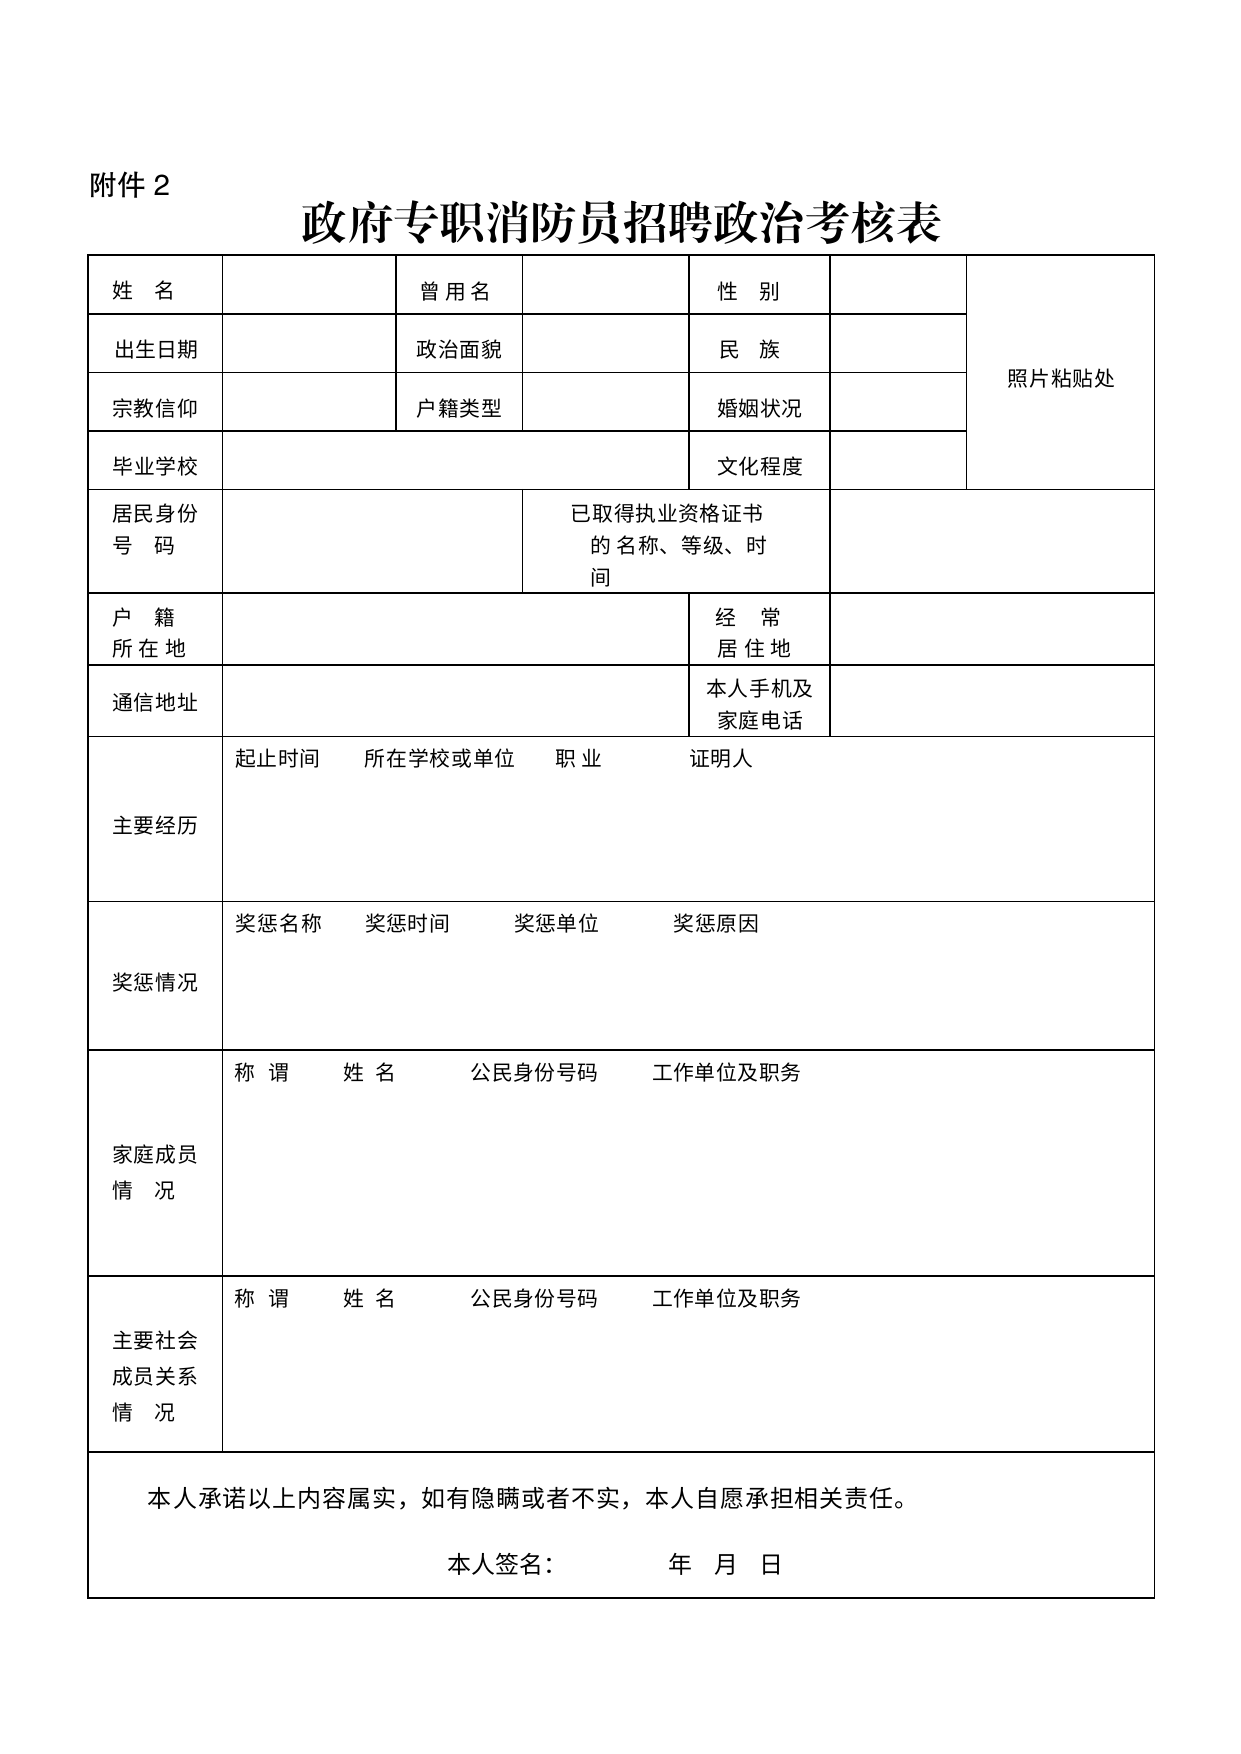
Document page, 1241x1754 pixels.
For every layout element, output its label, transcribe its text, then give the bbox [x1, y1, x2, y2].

text 附件 2 [88, 170, 1156, 202]
table_cell 民 族 [690, 315, 829, 372]
table_cell [831, 432, 966, 489]
table_cell 政治面貌 [397, 315, 522, 372]
table_header 姓 名 [89, 256, 222, 313]
table_cell 文化程度 [690, 432, 829, 489]
table_cell 称 谓 姓 名 公民身份号码 工作单位及职务 [223, 1277, 1154, 1451]
table_cell [831, 490, 1154, 592]
table_cell [223, 666, 688, 736]
table_cell [223, 432, 688, 489]
table_cell 主要社会 成员关系 情 况 [89, 1277, 222, 1451]
table_cell 起止时间 所在学校或单位 职 业 证明人 [223, 737, 1154, 901]
table_cell 毕业学校 [89, 432, 222, 489]
table_header 性 别 [690, 256, 829, 313]
table_cell 经 常 居 住 地 [690, 594, 829, 664]
table_cell 户 籍 所 在 地 [89, 594, 222, 664]
table_cell [831, 315, 966, 372]
table_cell 家庭成员 情 况 [89, 1051, 222, 1275]
table_header 照片粘贴处 [967, 256, 1154, 489]
table_cell [831, 666, 1154, 736]
table_cell [223, 594, 688, 664]
table_cell [523, 315, 688, 372]
text 政府专职消防员招聘政治考核表 [302, 206, 1156, 247]
table_cell 宗教信仰 [89, 373, 222, 430]
table_cell 本人手机及 家庭电话 [690, 666, 829, 736]
table_cell [523, 373, 688, 430]
table_header 曾 用 名 [397, 256, 522, 313]
table_cell 居民身份 号 码 [89, 490, 222, 592]
table_cell 已取得执业资格证书的 名称、等级、时间 [523, 490, 829, 592]
table_header [523, 256, 688, 313]
table_cell 主要经历 [89, 737, 222, 901]
table_cell [223, 315, 395, 372]
table_cell 户籍类型 [397, 373, 522, 430]
table_cell [223, 490, 522, 592]
table_cell 出生日期 [89, 315, 222, 372]
table_cell 婚姻状况 [690, 373, 829, 430]
table_cell [831, 373, 966, 430]
table_cell 奖惩名称 奖惩时间 奖惩单位 奖惩原因 [223, 902, 1154, 1049]
table_cell [831, 594, 1154, 664]
table_cell 称 谓 姓 名 公民身份号码 工作单位及职务 [223, 1051, 1154, 1275]
table_cell 奖惩情况 [89, 902, 222, 1049]
table_cell 通信地址 [89, 666, 222, 736]
table_header [223, 256, 395, 313]
table_cell [223, 373, 395, 430]
table_header [831, 256, 966, 313]
table_cell 本人承诺以上内容属实，如有隐瞒或者不实，本人自愿承担相关责任。 本人签名： 年 月 日 [89, 1453, 1154, 1597]
